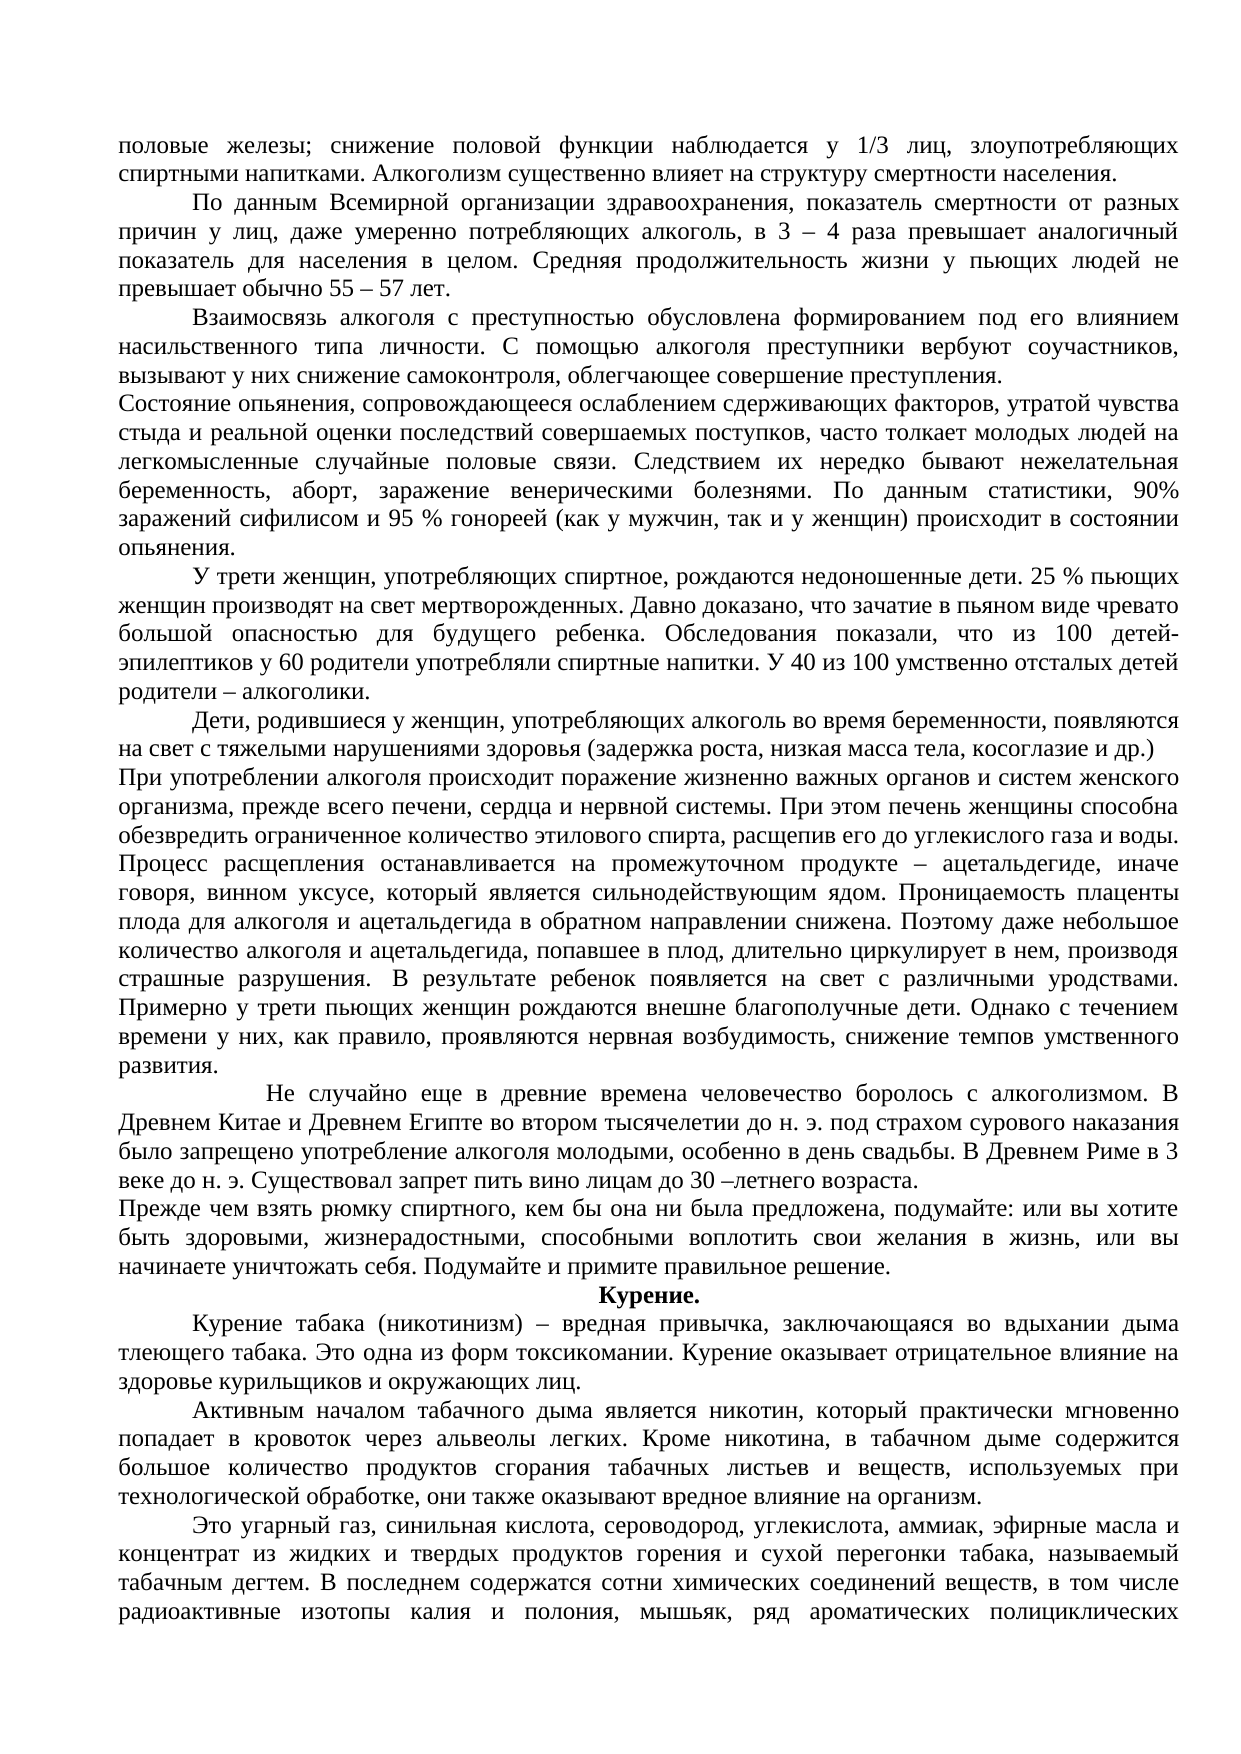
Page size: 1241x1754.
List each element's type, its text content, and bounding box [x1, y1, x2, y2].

text Взаимосвязь алкоголя с преступностью обусловлена формированием под его влиянием насильственного типа личности. С помощью алкоголя преступники вербуют соучастников, вызывают у них снижение самоконтроля, облегчающее совершение преступления. [118, 302, 1180, 388]
text При употреблении алкоголя происходит поражение жизненно важных органов и систем женского организма, прежде всего печени, сердца и нервной системы. При этом печень женщины способна обезвредить ограниченное количество этилового спирта, расщепив его до углекислого газа и воды. [118, 762, 1180, 848]
text Состояние опьянения, сопровождающееся ослаблением сдерживающих факторов, утратой чувства стыда и реальной оценки последствий совершаемых поступков, часто толкает молодых людей на легкомысленные случайные половые связи. Следствием их нередко бывают нежелательная беременность, аборт, заражение венерическими болезнями. По данным статистики, 90% заражений сифилисом и 95 % гонореей (как у мужчин, так и у женщин) происходит в состоянии опьянения. [118, 388, 1180, 561]
text Курение табака (никотинизм) – вредная привычка, заключающаяся во вдыхании дыма тлеющего табака. Это одна из форм токсикомании. Курение оказывает отрицательное влияние на здоровье курильщиков и окружающих лиц. [118, 1308, 1180, 1395]
text У трети женщин, употребляющих спиртное, рождаются недоношенные дети. 25 % пьющих женщин производят на свет мертворожденных. Давно доказано, что зачатие в пьяном виде чревато большой опасностью для будущего ребенка. Обследования показали, что из 100 детей-эпилептиков у 60 родители употребляли спиртные напитки. У 40 из 100 умственно отсталых детей родители – алкоголики. [118, 561, 1180, 705]
text Прежде чем взять рюмку спиртного, кем бы она ни была предложена, подумайте: или вы хотите быть здоровыми, жизнерадостными, способными воплотить свои желания в жизнь, или вы начинаете уничтожать себя. Подумайте и примите правильное решение. [118, 1193, 1180, 1280]
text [118, 130, 1180, 187]
text По данным Всемирной организации здравоохранения, показатель смертности от разных причин у лиц, даже умеренно потребляющих алкоголь, в 3 – 4 раза превышает аналогичный показатель для населения в целом. Средняя продолжительность жизни у пьющих людей не превышает обычно 55 – 57 лет. [118, 187, 1180, 302]
text Не случайно еще в древние времена человечество боролось с алкоголизмом. В Древнем Китае и Древнем Египте во втором тысячелетии до н. э. под страхом сурового наказания было запрещено употребление алкоголя молодыми, особенно в день свадьбы. В Древнем Риме в 3 веке до н. э. Существовал запрет пить вино лицам до 30 –летнего возраста. [118, 1078, 1180, 1193]
text Активным началом табачного дыма является никотин, который практически мгновенно попадает в кровоток через альвеолы легких. Кроме никотина, в табачном дыме содержится большое количество продуктов сгорания табачных листьев и веществ, используемых при технологической обработке, они также оказывают вредное влияние на организм. [118, 1395, 1180, 1510]
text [118, 1510, 1180, 1625]
text Дети, родившиеся у женщин, употребляющих алкоголь во время беременности, появляются на свет с тяжелыми нарушениями здоровья (задержка роста, низкая масса тела, косоглазие и др.) [118, 705, 1180, 762]
text Курение. [118, 1280, 1180, 1308]
text Процесс расщепления останавливается на промежуточном продукте – ацетальдегиде, иначе говоря, винном уксусе, который является сильнодействующим ядом. Проницаемость плаценты плода для алкоголя и ацетальдегида в обратном направлении снижена. Поэтому даже небольшое количество алкоголя и ацетальдегида, попавшее в плод, длительно циркулирует в нем, производя страшные разрушения. В результате ребенок появляется на свет с различными уродствами. Примерно у трети пьющих женщин рождаются внешне благополучные дети. Однако с течением времени у них, как правило, проявляются нервная возбудимость, снижение темпов умственного развития. [118, 848, 1180, 1078]
